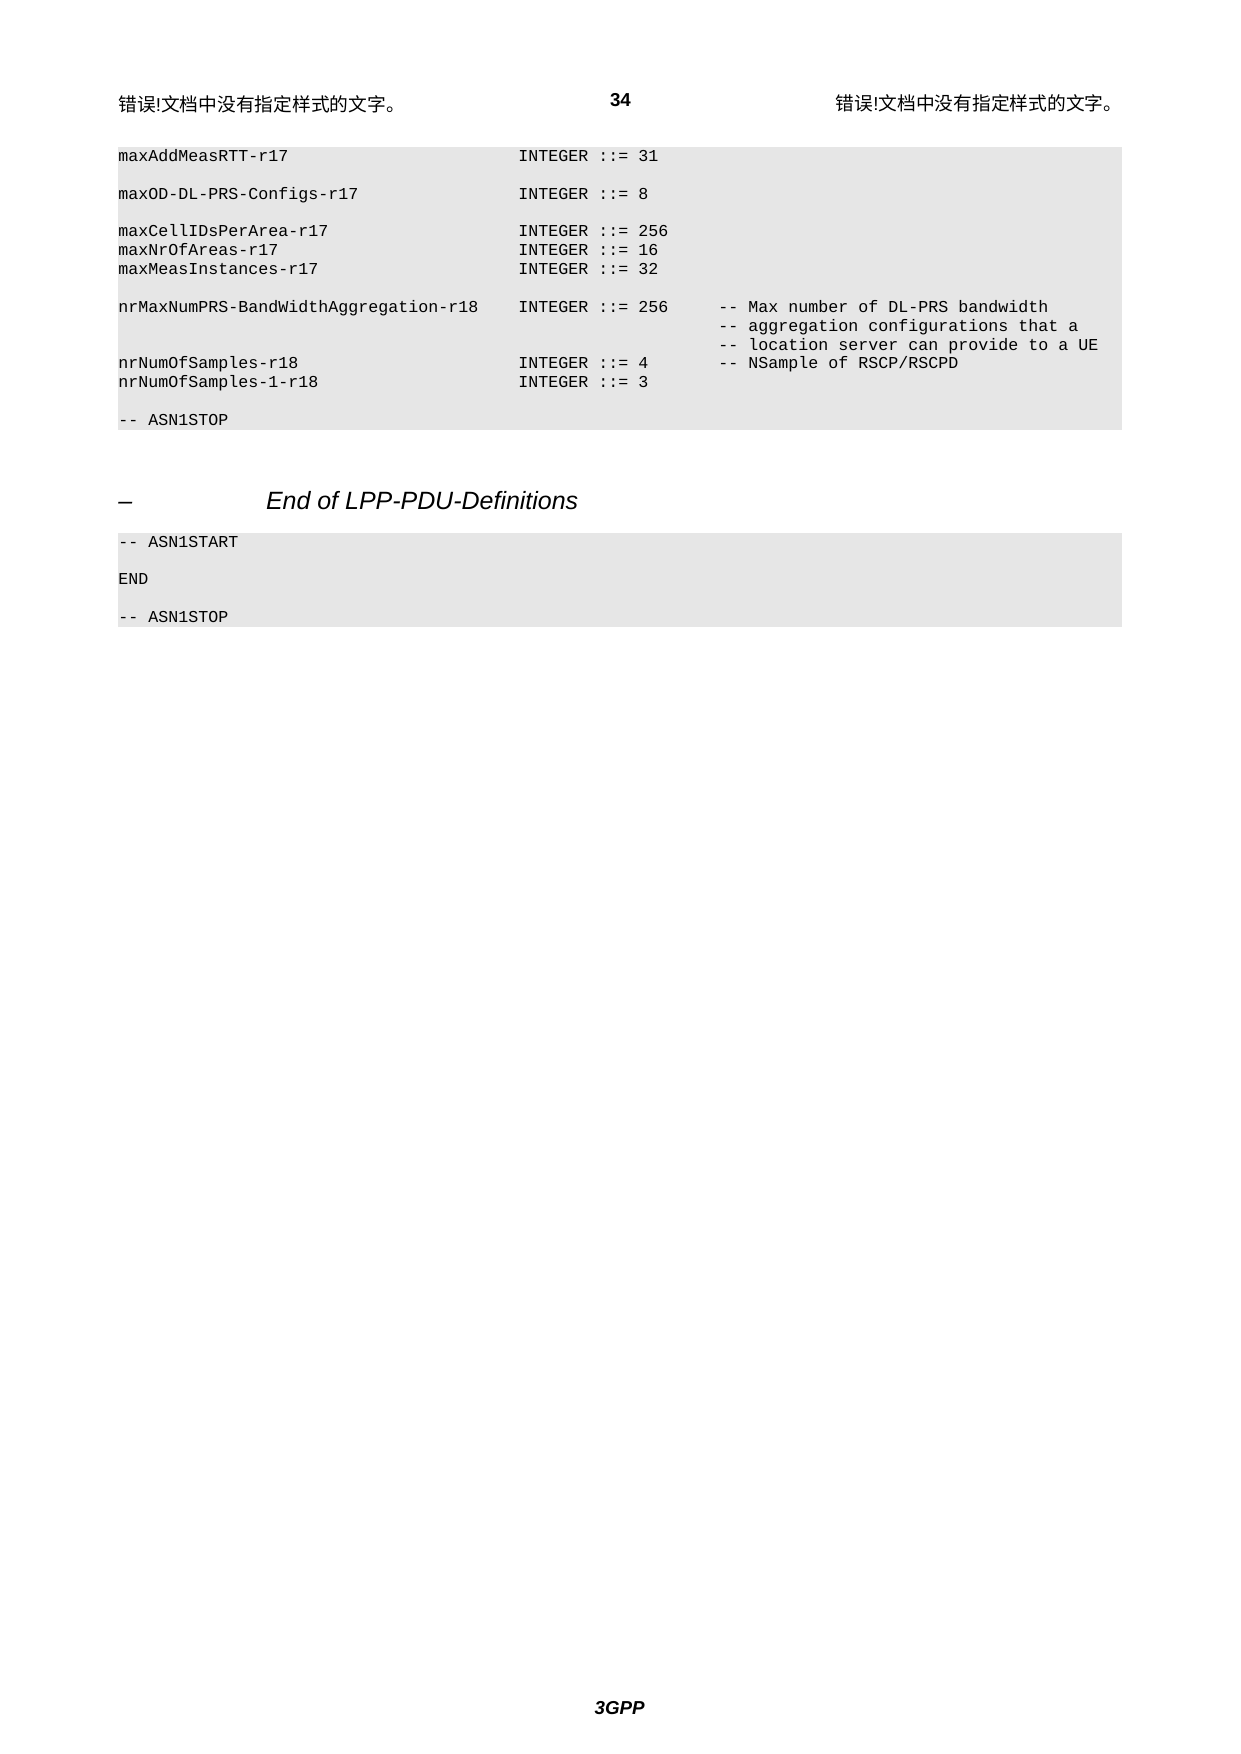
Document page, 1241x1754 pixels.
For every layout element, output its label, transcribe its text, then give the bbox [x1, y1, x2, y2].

subtitle – End of LPP-PDU-Definitions [118, 486, 1122, 514]
text -- ASN1START [118, 533, 1122, 552]
text -- location server can provide to a UE [118, 336, 1122, 355]
text maxNrOfAreas-r17 INTEGER ::= 16 [118, 242, 1122, 261]
text -- aggregation configurations that a [118, 317, 1122, 336]
text nrNumOfSamples-r18 INTEGER ::= 4 -- NSample of RSCP/RSCPD [118, 355, 1122, 374]
text -- ASN1STOP [118, 411, 1122, 430]
text maxOD-DL-PRS-Configs-r17 INTEGER ::= 8 [118, 185, 1122, 204]
text maxMeasInstances-r17 INTEGER ::= 32 [118, 261, 1122, 279]
text nrNumOfSamples-1-r18 INTEGER ::= 3 [118, 374, 1122, 393]
text maxAddMeasRTT-r17 INTEGER ::= 31 [118, 147, 1122, 166]
text END [118, 571, 1122, 590]
text maxCellIDsPerArea-r17 INTEGER ::= 256 [118, 223, 1122, 242]
text -- ASN1STOP [118, 608, 1122, 627]
text nrMaxNumPRS-BandWidthAggregation-r18 INTEGER ::= 256 -- Max number of DL-PRS bandwidth [118, 298, 1122, 317]
